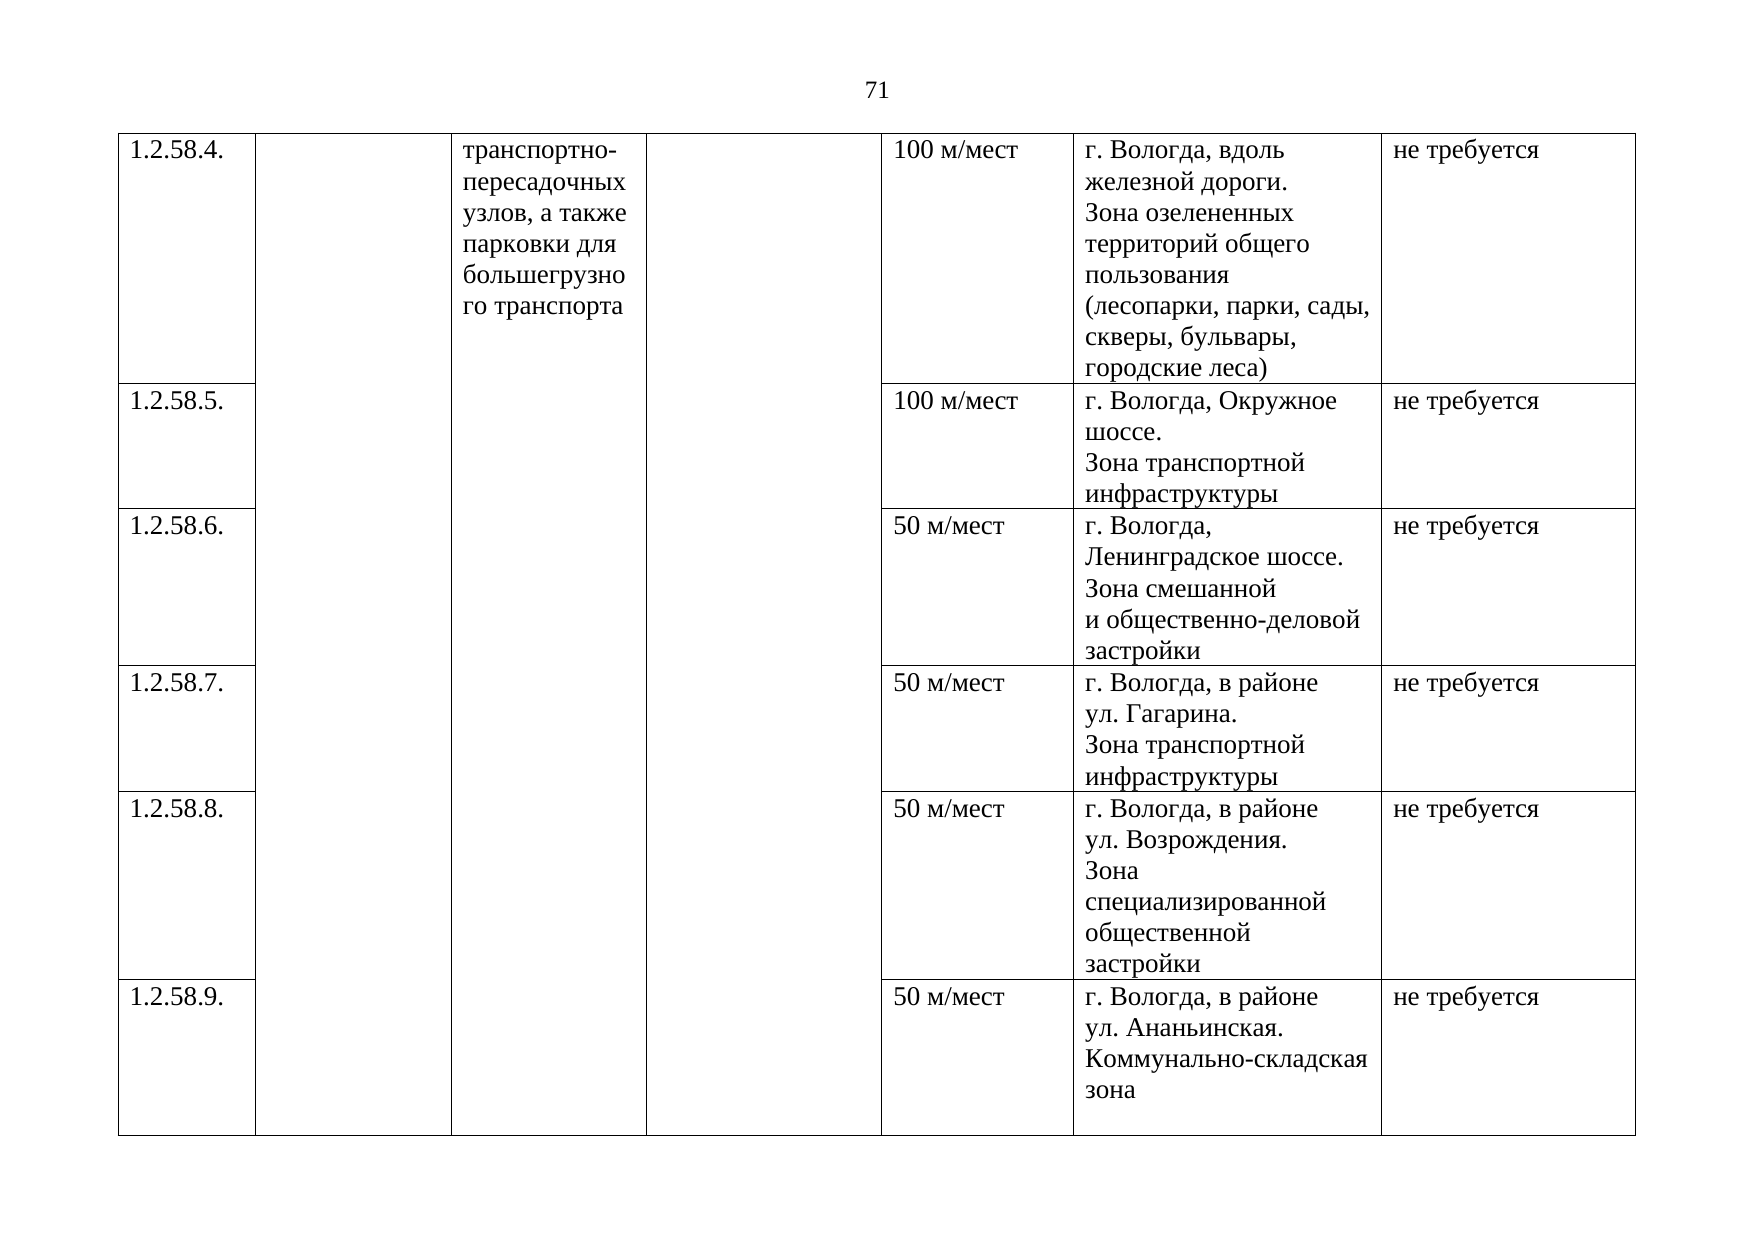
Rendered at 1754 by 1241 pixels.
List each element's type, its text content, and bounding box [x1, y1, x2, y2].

table_cell г. Вологда, в районе ул. Гагарина. Зона транспортной инфраструктуры [1074, 666, 1381, 791]
table_cell г. Вологда, Окружное шоссе. Зона транспортной инфраструктуры [1074, 384, 1381, 508]
table_cell 100 м/мест [882, 134, 1073, 383]
table_cell 50 м/мест [882, 980, 1073, 1135]
table_cell 100 м/мест [882, 384, 1073, 508]
table_cell 50 м/мест [882, 509, 1073, 665]
table_cell не требуется [1382, 792, 1635, 979]
table_cell не требуется [1382, 980, 1635, 1135]
table_cell 50 м/мест [882, 792, 1073, 979]
table_cell г. Вологда, вдоль железной дороги. Зона озелененных территорий общего пользования (лесопарки, парки, сады, скверы, бульвары, городские леса) [1074, 134, 1381, 383]
table_cell 1.2.58.8. [119, 792, 255, 979]
table_cell 50 м/мест [882, 666, 1073, 791]
table_cell 1.2.58.4. [119, 134, 255, 383]
table_cell не требуется [1382, 384, 1635, 508]
table_cell г. Вологда, в районе ул. Ананьинская. Коммунально-складская зона [1074, 980, 1381, 1135]
table_cell не требуется [1382, 134, 1635, 383]
table_cell 1.2.58.7. [119, 666, 255, 791]
table_cell 1.2.58.5. [119, 384, 255, 508]
table_cell не требуется [1382, 666, 1635, 791]
table_cell 1.2.58.9. [119, 980, 255, 1135]
table_cell не требуется [1382, 509, 1635, 665]
table_cell г. Вологда, Ленинградское шоссе. Зона смешанной и общественно-деловой застройки [1074, 509, 1381, 665]
table_cell 1.2.58.6. [119, 509, 255, 665]
table_cell г. Вологда, в районе ул. Возрождения. Зона специализированной общественной застройки [1074, 792, 1381, 979]
